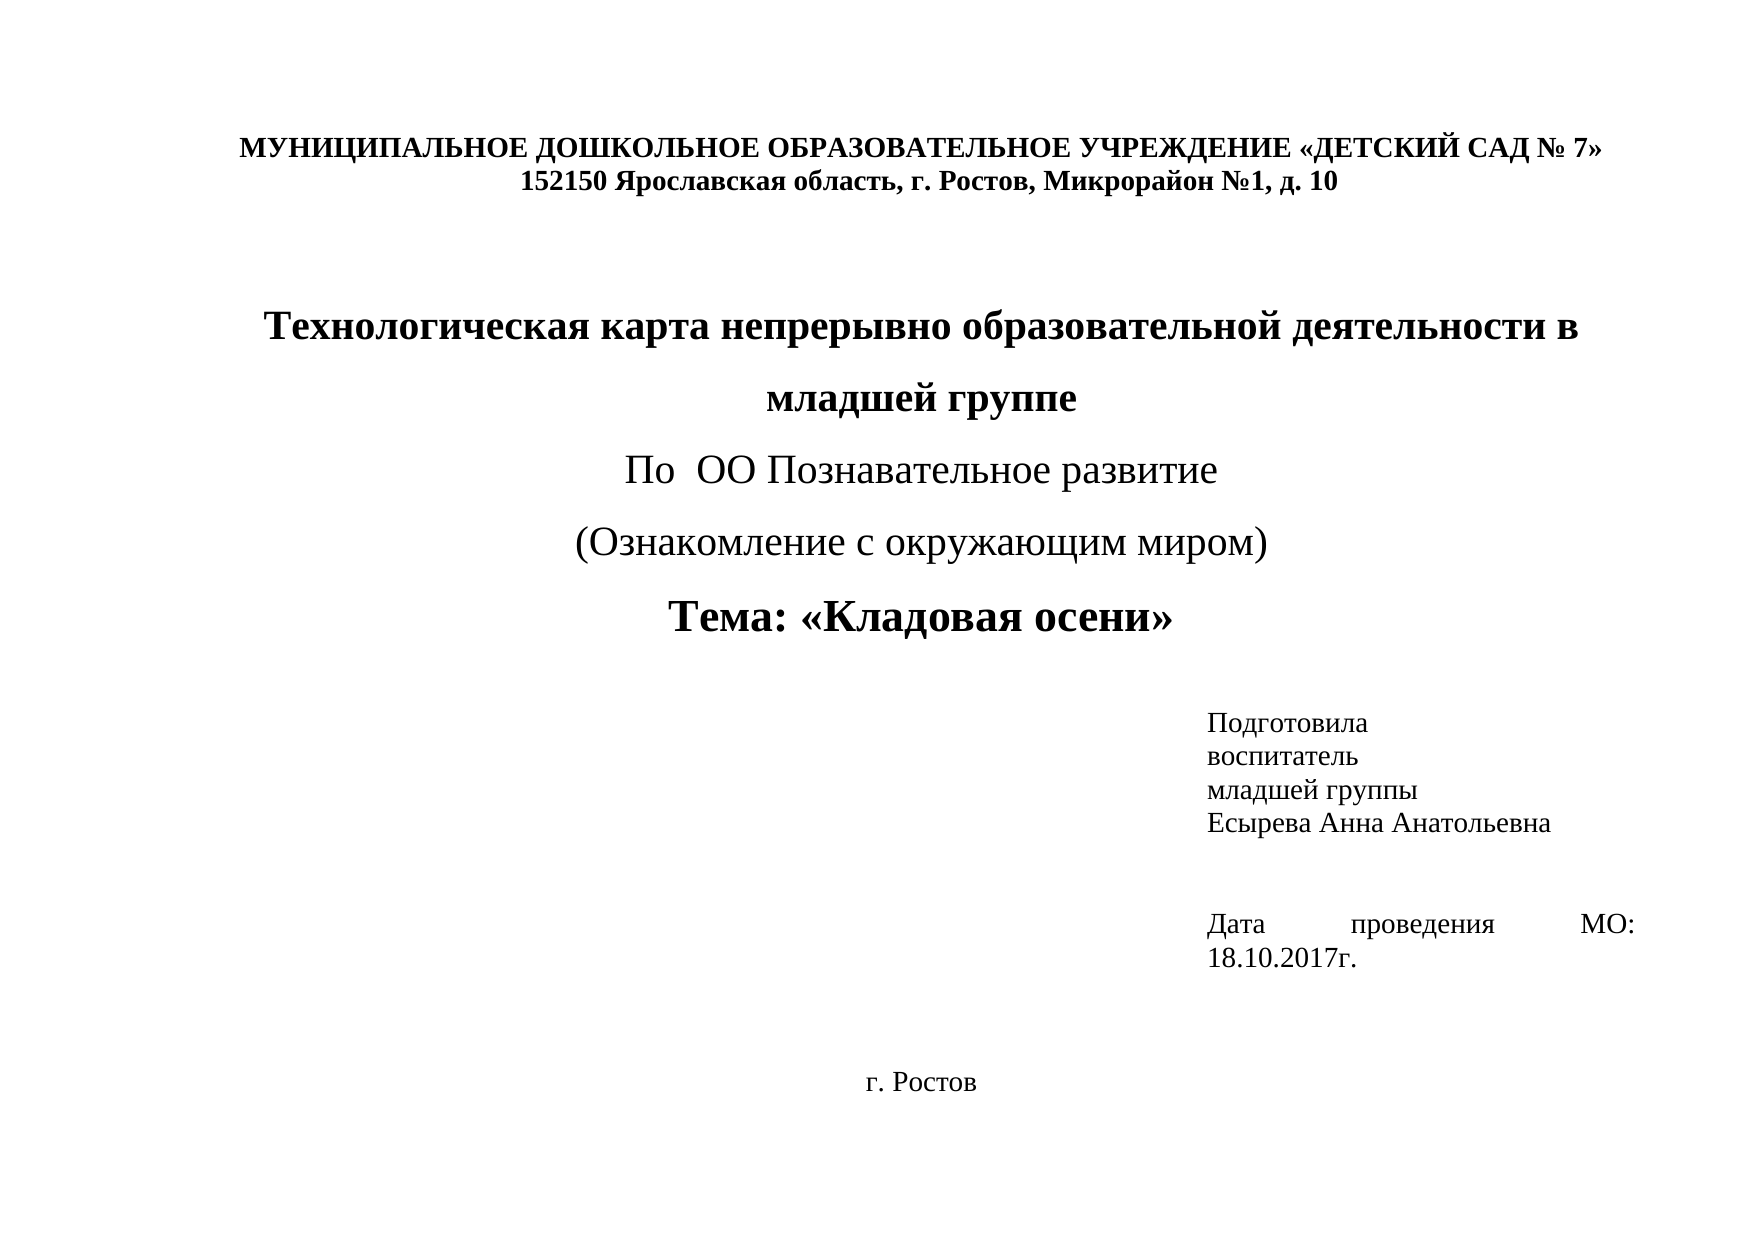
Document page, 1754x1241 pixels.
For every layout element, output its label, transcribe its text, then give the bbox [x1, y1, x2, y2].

text МУНИЦИПАЛЬНОЕ ДОШКОЛЬНОЕ ОБРАЗОВАТЕЛЬНОЕ УЧРЕЖДЕНИЕ «ДЕТСКИЙ САД № 7» [177, 130, 1665, 163]
text Технологическая карта непрерывно образовательной деятельности в младшей группе [177, 301, 1665, 421]
text (Ознакомление с окружающим миром) [177, 516, 1665, 564]
table_header Подготовила воспитатель младшей группы Есырева Анна Анатольевна Дата проведения МО: 18.10.2017г. [1196, 705, 1647, 1040]
text По ОО Познавательное развитие [177, 444, 1665, 492]
text Тема: «Кладовая осени» [177, 588, 1665, 641]
text г. Ростов [177, 1064, 1665, 1098]
text 152150 Ярославская область, г. Ростов, Микрорайон №1, д. 10 [193, 163, 1665, 197]
